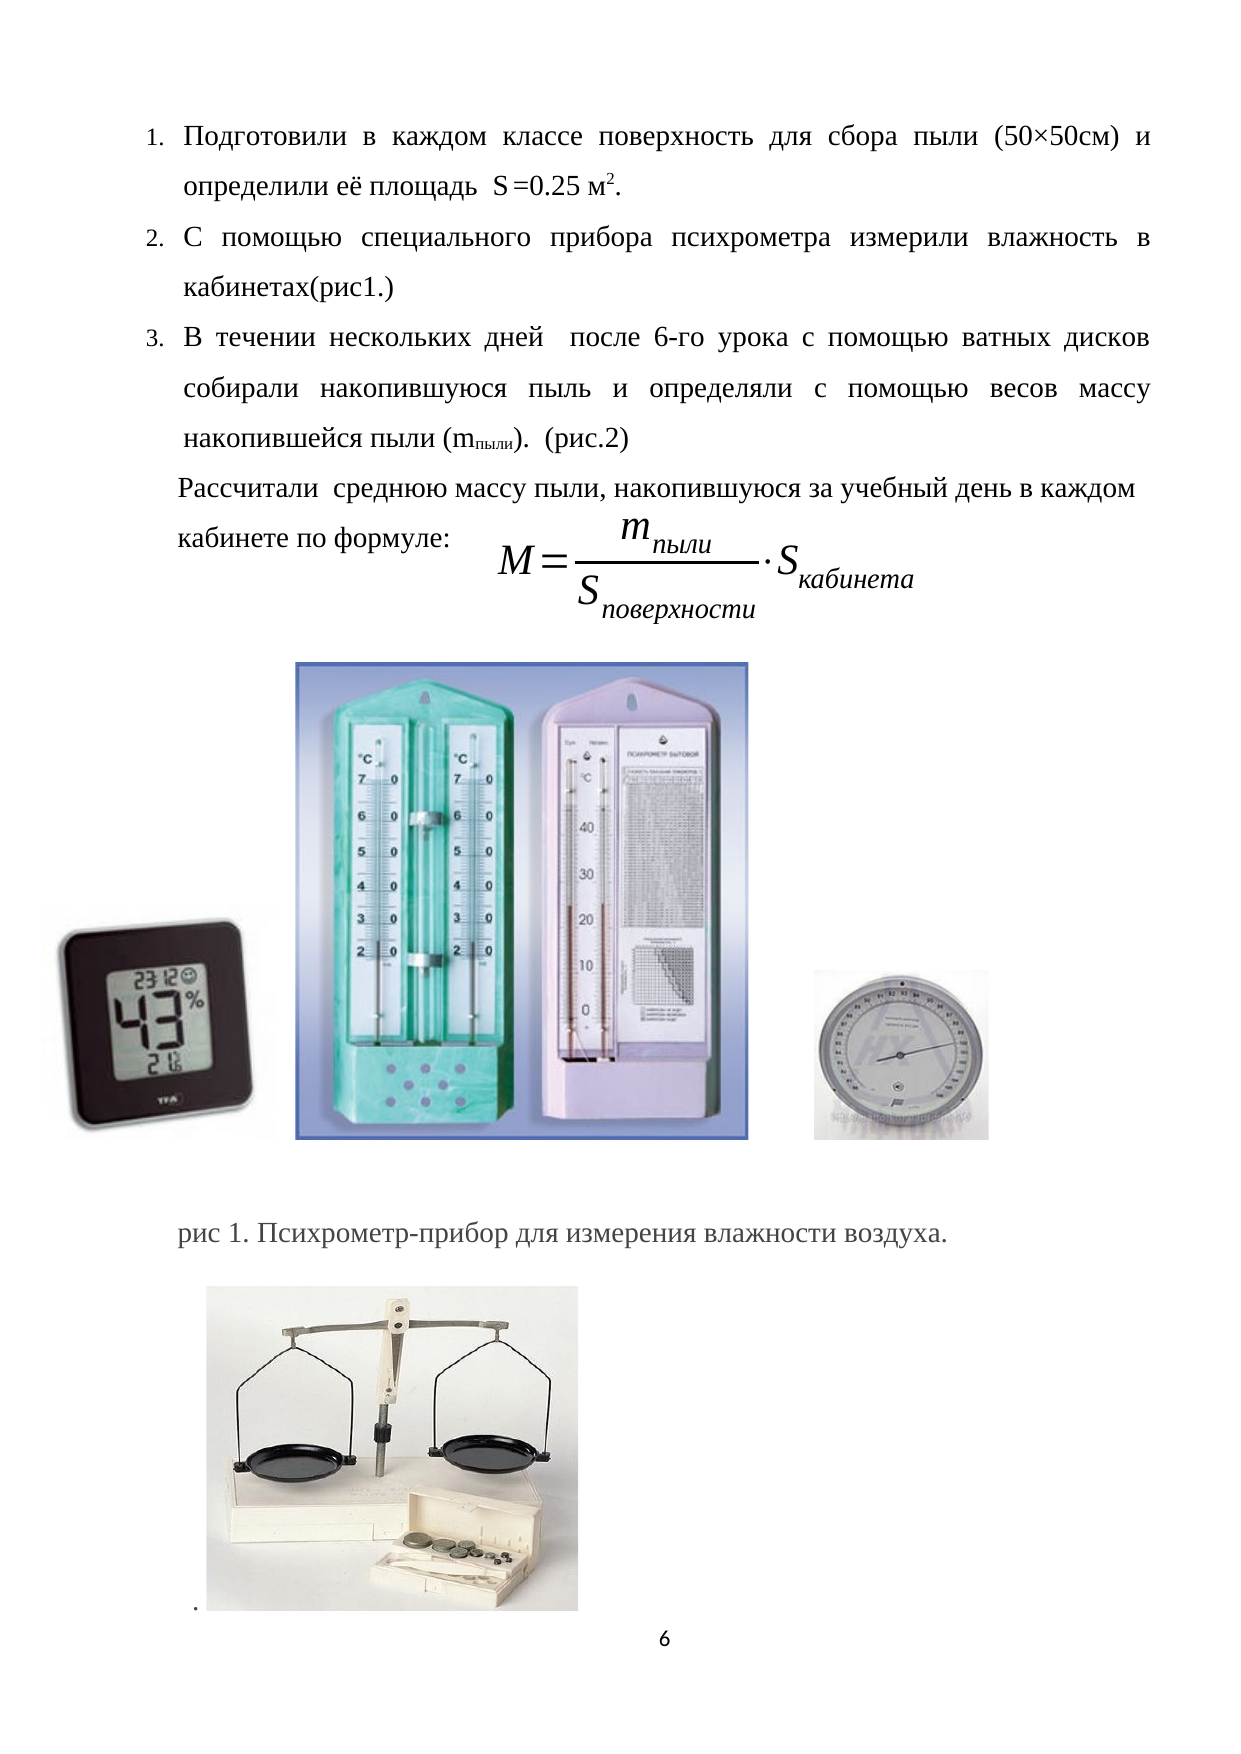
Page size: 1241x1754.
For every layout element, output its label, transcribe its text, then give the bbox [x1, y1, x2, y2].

text рис 1. Психрометр-прибор для измерения влажности воздуха. [177, 1215, 1152, 1248]
list В течении нескольких дней после 6-го урока с помощью ватных дисков собирали накопившуюся пыль и определяли с помощью весов массу накопившейся пыли (mпыли). (рис.2) [146, 319, 1152, 453]
list С помощью специального прибора психрометра измерили влажность в кабинетах(рис1.) [146, 219, 1152, 303]
picture [206, 1285, 579, 1611]
list Подготовили в каждом классе поверхность для сбора пыли (50×50см) и определили её площадь S =0.25 м2. [146, 118, 1152, 202]
picture [42, 905, 277, 1140]
picture [814, 970, 989, 1140]
text Рассчитали среднюю массу пыли, накопившуюся за учебный день в каждом кабинете по формуле: [177, 470, 1152, 554]
picture [295, 662, 749, 1140]
